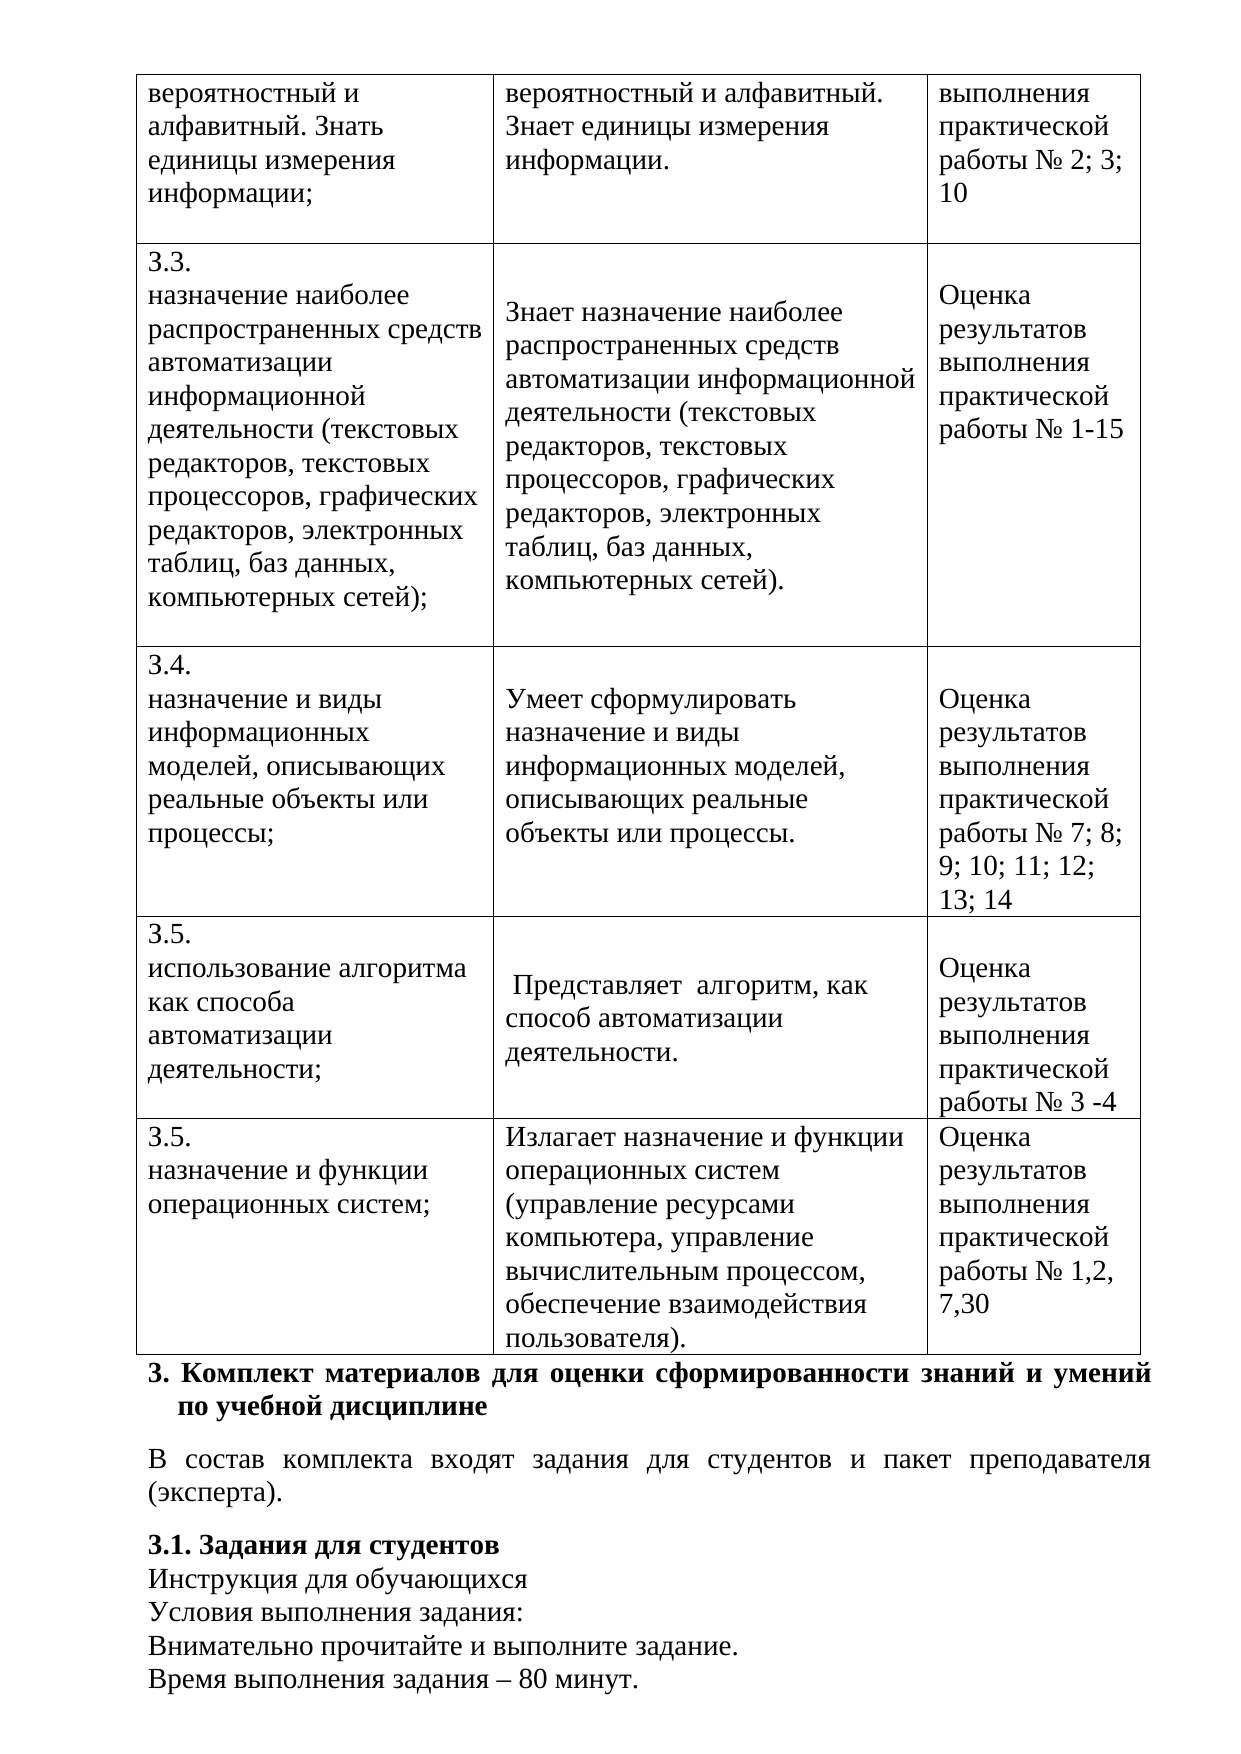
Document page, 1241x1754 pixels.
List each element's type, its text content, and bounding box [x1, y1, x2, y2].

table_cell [928, 75, 1140, 243]
table_cell З.5. назначение и функции операционных систем; [137, 1119, 493, 1354]
table_cell З.4. назначение и виды информационных моделей, описывающих реальные объекты или процессы; [137, 647, 493, 916]
table_cell З.5. использование алгоритма как способа автоматизации деятельности; [137, 917, 493, 1118]
text В состав комплекта входят задания для студентов и пакет преподавателя (эксперта). [148, 1441, 1152, 1508]
table_cell Излагает назначение и функции операционных систем (управление ресурсами компьютера, управление вычислительным процессом, обеспечение взаимодействия пользователя). [494, 1119, 927, 1354]
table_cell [494, 75, 927, 243]
table_cell Оценка результатов выполнения практической работы № 3 -4 [928, 917, 1140, 1118]
text 3.1. Задания для студентов [148, 1527, 1152, 1561]
table_cell Оценка результатов выполнения практической работы № 7; 8; 9; 10; 11; 12; 13; 14 [928, 647, 1140, 916]
table_cell Оценка результатов выполнения практической работы № 1,2, 7,30 [928, 1119, 1140, 1354]
text Время выполнения задания – 80 минут. [148, 1661, 1152, 1695]
text Внимательно прочитайте и выполните задание. [148, 1628, 1152, 1661]
text 3. Комплект материалов для оценки сформированности знаний и умений по учебной дисциплине [148, 1355, 1152, 1422]
text Инструкция для обучающихся [148, 1561, 1152, 1594]
table_cell Представляет алгоритм, как способ автоматизации деятельности. [494, 917, 927, 1118]
text Условия выполнения задания: [148, 1594, 1152, 1628]
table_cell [137, 75, 493, 243]
table_cell Оценка результатов выполнения практической работы № 1-15 [928, 244, 1140, 646]
table_cell Умеет сформулировать назначение и виды информационных моделей, описывающих реальные объекты или процессы. [494, 647, 927, 916]
table_cell З.3. назначение наиболее распространенных средств автоматизации информационной деятельности (текстовых редакторов, текстовых процессоров, графических редакторов, электронных таблиц, баз данных, компьютерных сетей); [137, 244, 493, 646]
table_cell Знает назначение наиболее распространенных средств автоматизации информационной деятельности (текстовых редакторов, текстовых процессоров, графических редакторов, электронных таблиц, баз данных, компьютерных сетей). [494, 244, 927, 646]
